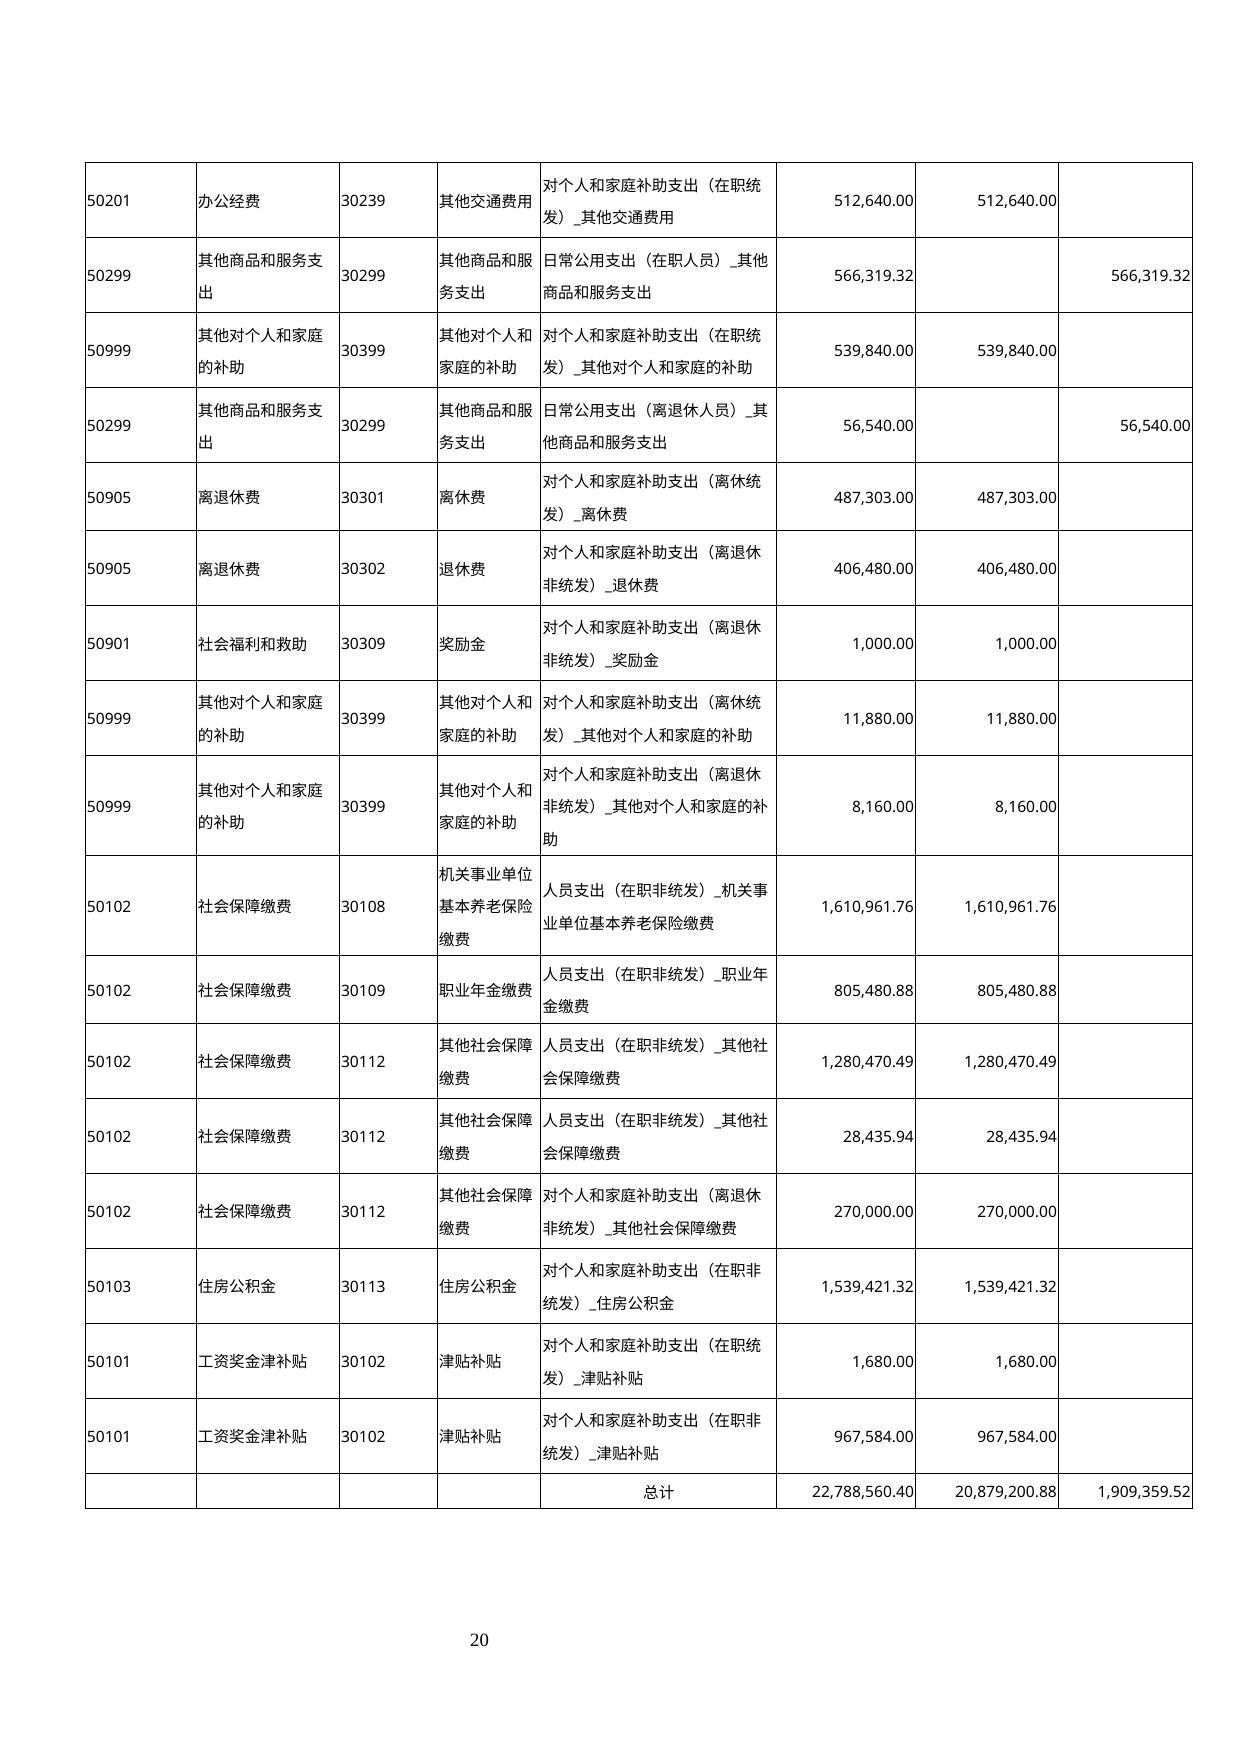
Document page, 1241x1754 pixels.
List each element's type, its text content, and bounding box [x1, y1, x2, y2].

table_cell 日常公用支出（在职人员）_其他商品和服务支出 [541, 238, 776, 312]
table_cell 50102 [86, 1024, 196, 1097]
table_cell [1059, 606, 1192, 679]
table_cell 1,680.00 [777, 1324, 915, 1397]
table_cell 30109 [340, 956, 437, 1022]
table_cell 工资奖金津补贴 [197, 1324, 339, 1397]
table_cell 日常公用支出（离退休人员）_其他商品和服务支出 [541, 388, 776, 462]
table_cell 其他对个人和家庭的补助 [438, 313, 540, 387]
table_cell 社会保障缴费 [197, 1099, 339, 1172]
table_cell 50102 [86, 856, 196, 955]
table_cell 社会保障缴费 [197, 1024, 339, 1097]
table_cell 56,540.00 [777, 388, 915, 462]
table_cell 270,000.00 [916, 1174, 1058, 1247]
table_cell [916, 388, 1058, 462]
table_cell 人员支出（在职非统发）_其他社会保障缴费 [541, 1024, 776, 1097]
table_cell [1059, 313, 1192, 387]
table_cell 22,788,560.40 [777, 1474, 915, 1507]
table_cell 967,584.00 [777, 1399, 915, 1472]
table_cell 对个人和家庭补助支出（在职统发）_其他对个人和家庭的补助 [541, 313, 776, 387]
table_cell 20,879,200.88 [916, 1474, 1058, 1507]
table_cell 11,880.00 [777, 681, 915, 754]
table_cell 1,909,359.52 [1059, 1474, 1192, 1507]
table_cell [1059, 1249, 1192, 1322]
table_cell 对个人和家庭补助支出（在职非统发）_住房公积金 [541, 1249, 776, 1322]
table_cell 512,640.00 [916, 163, 1058, 237]
table_cell 1,539,421.32 [916, 1249, 1058, 1322]
table_cell 其他对个人和家庭的补助 [197, 756, 339, 855]
table_cell 30112 [340, 1174, 437, 1247]
table_cell 奖励金 [438, 606, 540, 679]
table_cell [1059, 1099, 1192, 1172]
table_cell 其他社会保障缴费 [438, 1099, 540, 1172]
table_cell [438, 1474, 540, 1507]
table_cell [197, 1474, 339, 1507]
table_cell 30309 [340, 606, 437, 679]
table_cell 其他对个人和家庭的补助 [197, 313, 339, 387]
table_cell 967,584.00 [916, 1399, 1058, 1472]
table_cell 其他商品和服务支出 [438, 388, 540, 462]
table_cell 1,610,961.76 [777, 856, 915, 955]
table_cell 50201 [86, 163, 196, 237]
table_cell 1,000.00 [916, 606, 1058, 679]
table_cell 1,610,961.76 [916, 856, 1058, 955]
table_cell [1059, 856, 1192, 955]
table_cell 512,640.00 [777, 163, 915, 237]
table_cell 50101 [86, 1324, 196, 1397]
table_cell 住房公积金 [438, 1249, 540, 1322]
table_cell 其他商品和服务支出 [197, 388, 339, 462]
table_cell [1059, 1324, 1192, 1397]
table_cell 社会保障缴费 [197, 956, 339, 1022]
table_cell [1059, 163, 1192, 237]
table_cell 机关事业单位基本养老保险缴费 [438, 856, 540, 955]
table_cell 对个人和家庭补助支出（离休统发）_其他对个人和家庭的补助 [541, 681, 776, 754]
table_cell 56,540.00 [1059, 388, 1192, 462]
table_cell 工资奖金津补贴 [197, 1399, 339, 1472]
table_cell [1059, 1024, 1192, 1097]
table_cell 其他社会保障缴费 [438, 1174, 540, 1247]
table_cell 对个人和家庭补助支出（在职非统发）_津贴补贴 [541, 1399, 776, 1472]
table_cell 406,480.00 [916, 531, 1058, 604]
table_cell 职业年金缴费 [438, 956, 540, 1022]
table_cell 30399 [340, 313, 437, 387]
table_cell 270,000.00 [777, 1174, 915, 1247]
table_cell 50102 [86, 956, 196, 1022]
table_cell 8,160.00 [916, 756, 1058, 855]
table_cell 退休费 [438, 531, 540, 604]
table_cell 社会保障缴费 [197, 856, 339, 955]
table_cell 人员支出（在职非统发）_其他社会保障缴费 [541, 1099, 776, 1172]
table_cell 50905 [86, 531, 196, 604]
table_cell 其他交通费用 [438, 163, 540, 237]
table_cell 487,303.00 [916, 463, 1058, 529]
table_cell [1059, 681, 1192, 754]
table_cell [86, 1474, 196, 1507]
table_cell 离退休费 [197, 531, 339, 604]
table_cell 805,480.88 [916, 956, 1058, 1022]
table_cell [1059, 956, 1192, 1022]
table_cell 住房公积金 [197, 1249, 339, 1322]
table_cell 566,319.32 [1059, 238, 1192, 312]
table_cell 539,840.00 [916, 313, 1058, 387]
table_cell 50102 [86, 1174, 196, 1247]
table_cell 总计 [541, 1474, 776, 1507]
table_cell 对个人和家庭补助支出（离退休非统发）_奖励金 [541, 606, 776, 679]
table_cell 社会福利和救助 [197, 606, 339, 679]
table_cell 50905 [86, 463, 196, 529]
table_cell 30301 [340, 463, 437, 529]
table_cell 其他商品和服务支出 [197, 238, 339, 312]
table_cell 50101 [86, 1399, 196, 1472]
table_cell 11,880.00 [916, 681, 1058, 754]
table_cell 28,435.94 [916, 1099, 1058, 1172]
table_cell 50299 [86, 238, 196, 312]
table_cell 津贴补贴 [438, 1324, 540, 1397]
table_cell 1,680.00 [916, 1324, 1058, 1397]
table_cell 人员支出（在职非统发）_机关事业单位基本养老保险缴费 [541, 856, 776, 955]
table_cell 50999 [86, 681, 196, 754]
table_cell 对个人和家庭补助支出（在职统发）_津贴补贴 [541, 1324, 776, 1397]
table_cell 50999 [86, 756, 196, 855]
table_cell [1059, 1174, 1192, 1247]
table_cell 对个人和家庭补助支出（离退休非统发）_其他社会保障缴费 [541, 1174, 776, 1247]
table_cell 30102 [340, 1399, 437, 1472]
table_cell 对个人和家庭补助支出（离退休非统发）_其他对个人和家庭的补助 [541, 756, 776, 855]
table_cell 其他对个人和家庭的补助 [438, 756, 540, 855]
table_cell 30399 [340, 756, 437, 855]
table_cell 30239 [340, 163, 437, 237]
table_cell 30112 [340, 1024, 437, 1097]
table_cell 办公经费 [197, 163, 339, 237]
table_cell 30299 [340, 388, 437, 462]
table_cell 539,840.00 [777, 313, 915, 387]
table_cell 50999 [86, 313, 196, 387]
table_cell 其他社会保障缴费 [438, 1024, 540, 1097]
table_cell 社会保障缴费 [197, 1174, 339, 1247]
table_cell 8,160.00 [777, 756, 915, 855]
table_cell 1,000.00 [777, 606, 915, 679]
table_cell [340, 1474, 437, 1507]
table_cell 人员支出（在职非统发）_职业年金缴费 [541, 956, 776, 1022]
table_cell 离退休费 [197, 463, 339, 529]
table_cell [1059, 756, 1192, 855]
table_cell 1,280,470.49 [777, 1024, 915, 1097]
table_cell 30302 [340, 531, 437, 604]
table_cell 50103 [86, 1249, 196, 1322]
table_cell 30299 [340, 238, 437, 312]
table_cell 其他对个人和家庭的补助 [438, 681, 540, 754]
table_cell [1059, 463, 1192, 529]
table_cell 805,480.88 [777, 956, 915, 1022]
table_cell 30102 [340, 1324, 437, 1397]
table_cell 离休费 [438, 463, 540, 529]
table_cell 30112 [340, 1099, 437, 1172]
table_cell 487,303.00 [777, 463, 915, 529]
table_cell 30113 [340, 1249, 437, 1322]
table_cell 50299 [86, 388, 196, 462]
table_cell [916, 238, 1058, 312]
table_cell 1,539,421.32 [777, 1249, 915, 1322]
table_cell 其他商品和服务支出 [438, 238, 540, 312]
table_cell 其他对个人和家庭的补助 [197, 681, 339, 754]
table_cell 对个人和家庭补助支出（在职统发）_其他交通费用 [541, 163, 776, 237]
table_cell 30399 [340, 681, 437, 754]
table_cell 28,435.94 [777, 1099, 915, 1172]
table_cell 406,480.00 [777, 531, 915, 604]
table_cell 对个人和家庭补助支出（离休统发）_离休费 [541, 463, 776, 529]
table_cell 50102 [86, 1099, 196, 1172]
table_cell [1059, 531, 1192, 604]
table_cell 1,280,470.49 [916, 1024, 1058, 1097]
table_cell 30108 [340, 856, 437, 955]
table_cell 566,319.32 [777, 238, 915, 312]
table_cell [1059, 1399, 1192, 1472]
table_cell 对个人和家庭补助支出（离退休非统发）_退休费 [541, 531, 776, 604]
table_cell 津贴补贴 [438, 1399, 540, 1472]
table_cell 50901 [86, 606, 196, 679]
